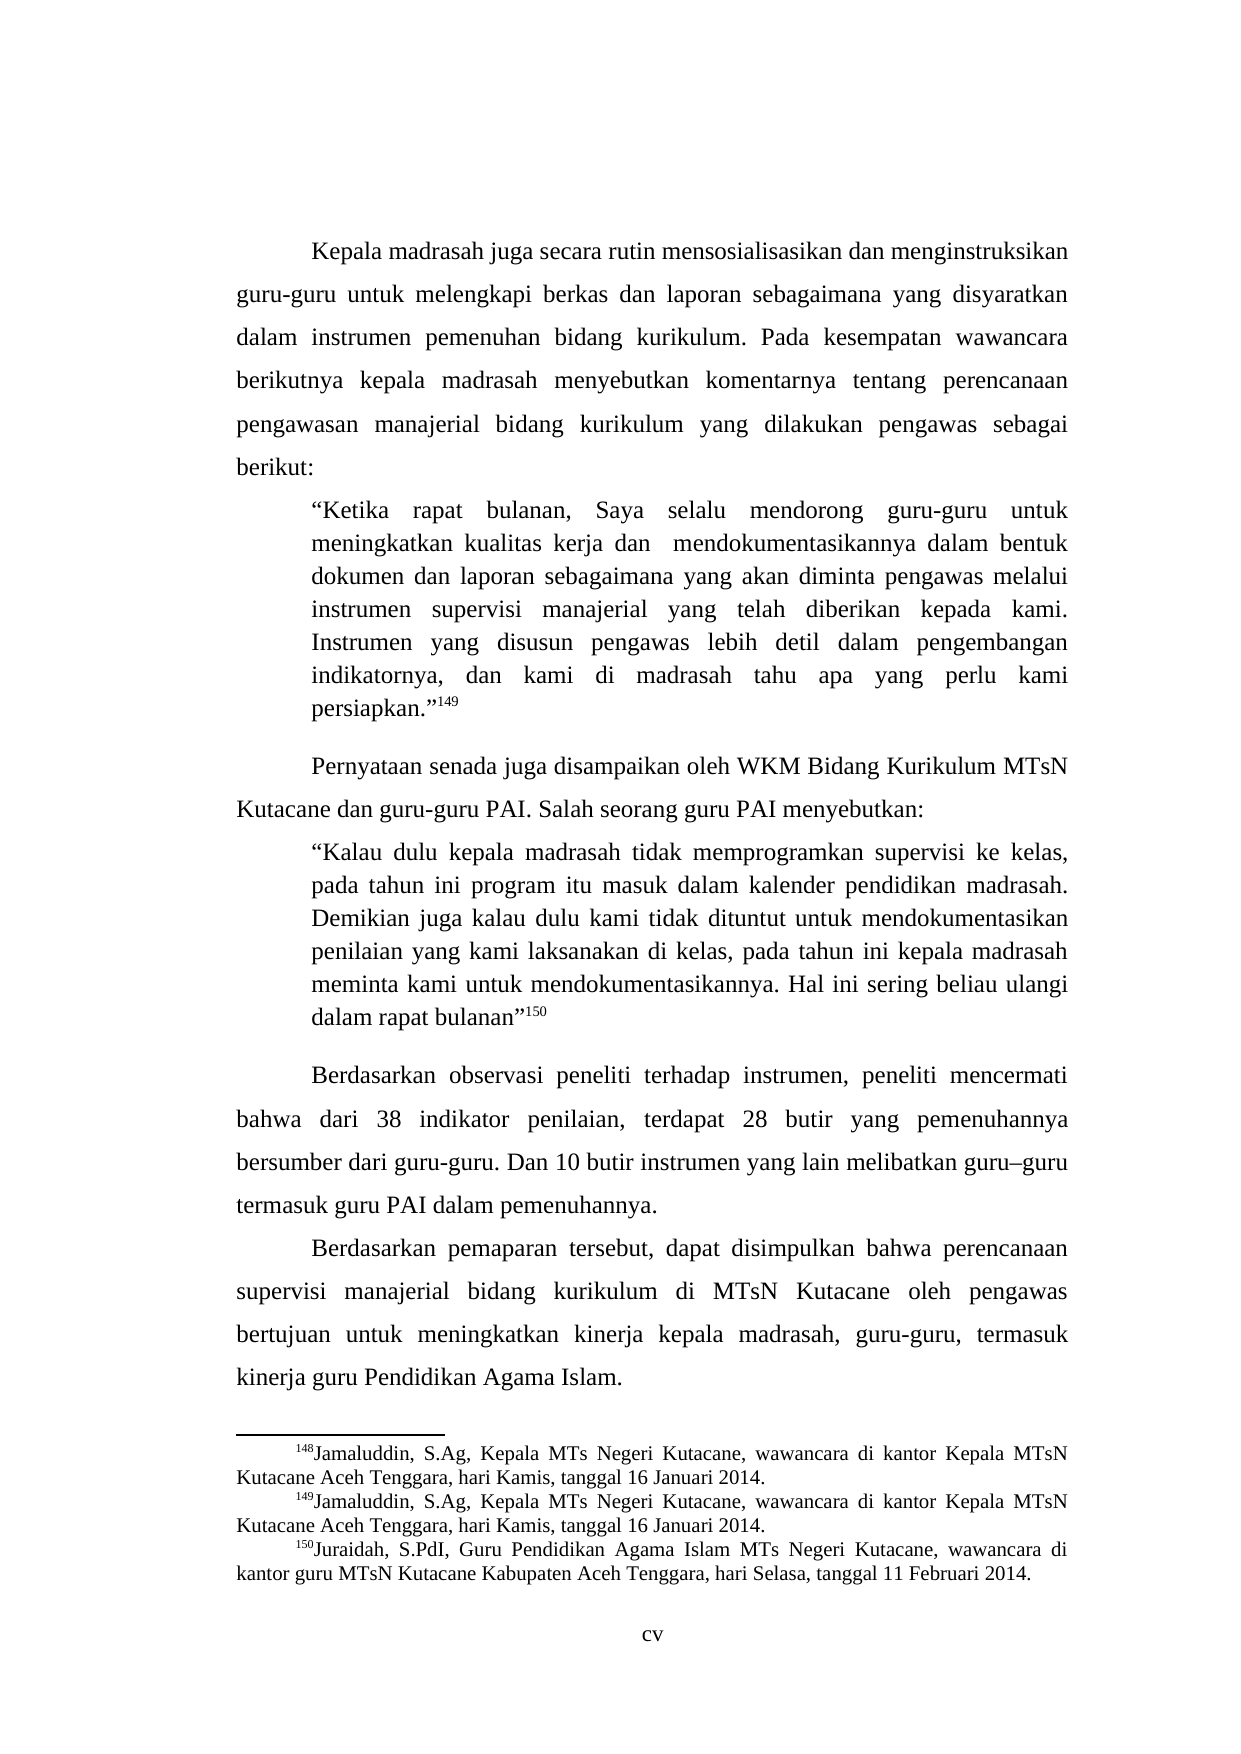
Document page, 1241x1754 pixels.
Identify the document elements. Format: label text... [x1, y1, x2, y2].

title Berdasarkan pemaparan tersebut, dapat disimpulkan bahwa perencanaan supervisi manajerial bidang kurikulum di MTsN Kutacane oleh pengawas bertujuan untuk meningkatkan kinerja kepala madrasah, guru-guru, termasuk kinerja guru Pendidikan Agama Islam. [236, 1233, 1069, 1391]
title “Ketika rapat bulanan, Saya selalu mendorong guru-guru untuk meningkatkan kualitas kerja dan mendokumentasikannya dalam bentuk dokumen dan laporan sebagaimana yang akan diminta pengawas melalui instrumen supervisi manajerial yang telah diberikan kepada kami. Instrumen yang disusun pengawas lebih detil dalam pengembangan indikatornya, dan kami di madrasah tahu apa yang perlu kami persiapkan.” [311, 495, 1069, 722]
title “Kalau dulu kepala madrasah tidak memprogramkan supervisi ke kelas, pada tahun ini program itu masuk dalam kalender pendidikan madrasah. Demikian juga kalau dulu kami tidak dituntut untuk mendokumentasikan penilaian yang kami laksanakan di kelas, pada tahun ini kepala madrasah meminta kami untuk mendokumentasikannya. Hal ini sering beliau ulangi dalam rapat bulanan” [311, 837, 1069, 1031]
title Berdasarkan observasi peneliti terhadap instrumen, peneliti mencermati bahwa dari 38 indikator penilaian, terdapat 28 butir yang pemenuhannya bersumber dari guru-guru. Dan 10 butir instrumen yang lain melibatkan guru–guru termasuk guru PAI dalam pemenuhannya. [236, 1061, 1069, 1219]
title Pernyataan senada juga disampaikan oleh WKM Bidang Kurikulum MTsN Kutacane dan guru-guru PAI. Salah seorang guru PAI menyebutkan: [236, 751, 1069, 823]
title Kepala madrasah juga secara rutin mensosialisasikan dan menginstruksikan guru-guru untuk melengkapi berkas dan laporan sebagaimana yang disyaratkan dalam instrumen pemenuhan bidang kurikulum. Pada kesempatan wawancara berikutnya kepala madrasah menyebutkan komentarnya tentang perencanaan pengawasan manajerial bidang kurikulum yang dilakukan pengawas sebagai berikut: [236, 236, 1069, 481]
